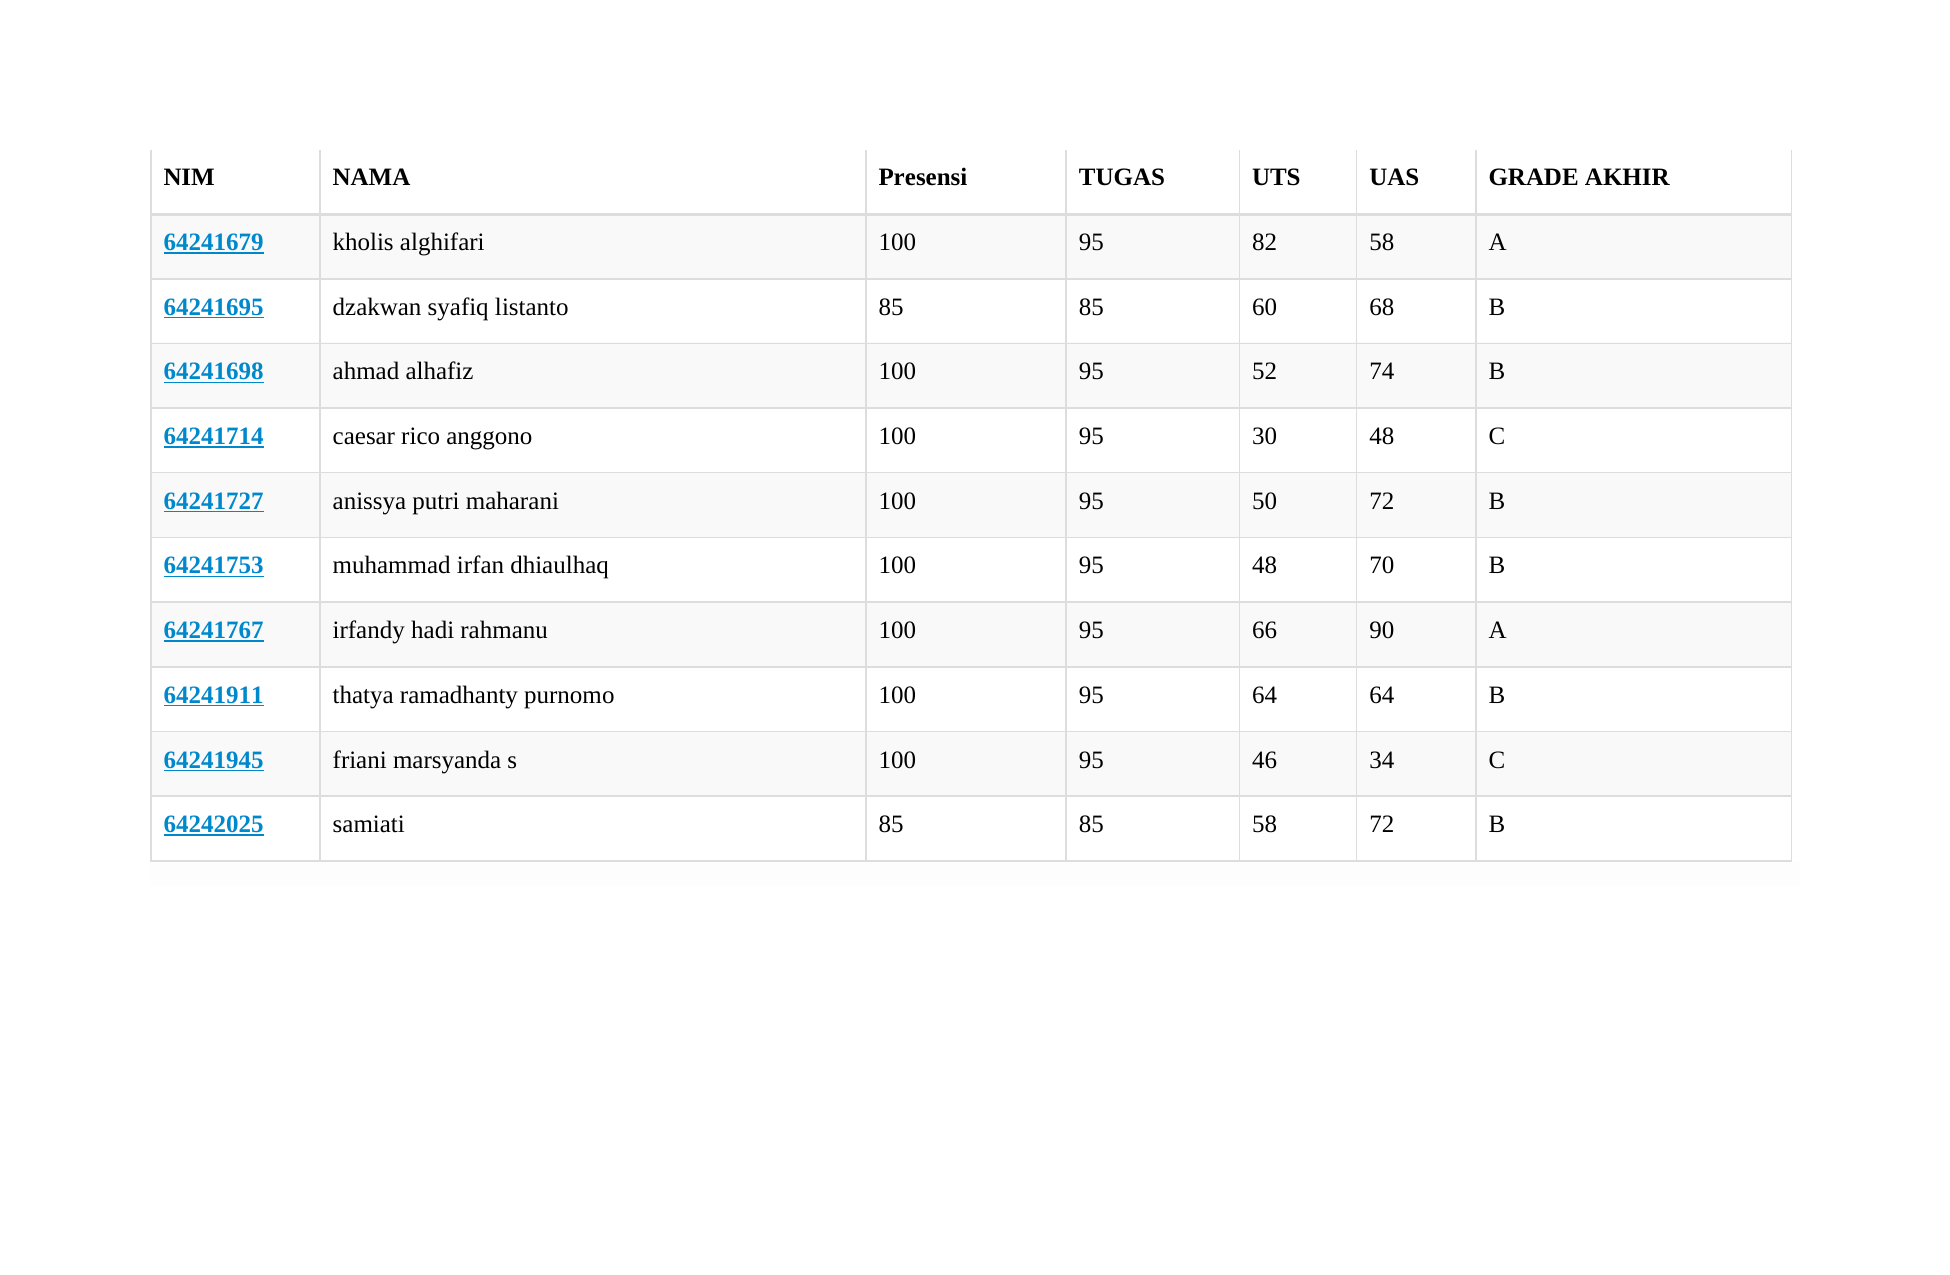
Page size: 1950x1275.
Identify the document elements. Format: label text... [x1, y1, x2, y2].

table_cell C [1477, 732, 1791, 795]
table_cell 100 [867, 668, 1065, 731]
table_header UAS [1357, 150, 1475, 213]
table_cell B [1477, 344, 1791, 407]
table_cell 85 [867, 280, 1065, 342]
table_cell 64241679 [152, 216, 319, 278]
table_cell 85 [1067, 797, 1239, 860]
table_cell 64241727 [152, 473, 319, 537]
table_cell 64241698 [152, 344, 319, 407]
table_header NIM [152, 150, 319, 213]
table_cell samiati [321, 797, 865, 860]
table_cell A [1477, 603, 1791, 666]
table_cell 100 [867, 409, 1065, 472]
table_cell 72 [1357, 473, 1475, 537]
table_cell 72 [1357, 797, 1475, 860]
table_cell 64241911 [152, 668, 319, 731]
table_cell 68 [1357, 280, 1475, 342]
table_cell 64241945 [152, 732, 319, 795]
table_cell 64241714 [152, 409, 319, 472]
table_cell 64241767 [152, 603, 319, 666]
table_cell 95 [1067, 473, 1239, 537]
table_cell irfandy hadi rahmanu [321, 603, 865, 666]
table_cell 85 [867, 797, 1065, 860]
table_cell B [1477, 668, 1791, 731]
table_cell 52 [1240, 344, 1356, 407]
table_cell B [1477, 280, 1791, 342]
table_cell B [1477, 473, 1791, 537]
table_cell 100 [867, 216, 1065, 278]
table_cell 30 [1240, 409, 1356, 472]
table_header TUGAS [1067, 150, 1239, 213]
table_cell anissya putri maharani [321, 473, 865, 537]
table_cell dzakwan syafiq listanto [321, 280, 865, 342]
table_cell 46 [1240, 732, 1356, 795]
table_cell 64241753 [152, 538, 319, 601]
table_cell 95 [1067, 668, 1239, 731]
table_cell 95 [1067, 732, 1239, 795]
table_cell ahmad alhafiz [321, 344, 865, 407]
table_cell 34 [1357, 732, 1475, 795]
table_cell 70 [1357, 538, 1475, 601]
table_header GRADE AKHIR [1477, 150, 1791, 213]
table_cell 64241695 [152, 280, 319, 342]
table_cell 58 [1357, 216, 1475, 278]
table_cell 58 [1240, 797, 1356, 860]
table_header UTS [1240, 150, 1356, 213]
table_cell 64 [1357, 668, 1475, 731]
table_cell A [1477, 216, 1791, 278]
table_cell 100 [867, 732, 1065, 795]
table_cell friani marsyanda s [321, 732, 865, 795]
table_cell B [1477, 538, 1791, 601]
table_cell 95 [1067, 344, 1239, 407]
table_cell 74 [1357, 344, 1475, 407]
table_cell 82 [1240, 216, 1356, 278]
table_cell 64 [1240, 668, 1356, 731]
table_cell 48 [1357, 409, 1475, 472]
table_cell 95 [1067, 409, 1239, 472]
table_cell 100 [867, 538, 1065, 601]
table_cell 48 [1240, 538, 1356, 601]
table_cell 95 [1067, 538, 1239, 601]
table_cell 90 [1357, 603, 1475, 666]
table_cell 100 [867, 473, 1065, 537]
table_cell 66 [1240, 603, 1356, 666]
table_cell 100 [867, 344, 1065, 407]
table_cell 85 [1067, 280, 1239, 342]
table_cell 100 [867, 603, 1065, 666]
table_cell 64242025 [152, 797, 319, 860]
table_cell muhammad irfan dhiaulhaq [321, 538, 865, 601]
table_cell C [1477, 409, 1791, 472]
table_cell 60 [1240, 280, 1356, 342]
table_header NAMA [321, 150, 865, 213]
table_cell caesar rico anggono [321, 409, 865, 472]
table_cell thatya ramadhanty purnomo [321, 668, 865, 731]
table_cell 50 [1240, 473, 1356, 537]
table_header Presensi [867, 150, 1065, 213]
table_cell 95 [1067, 216, 1239, 278]
table_cell 95 [1067, 603, 1239, 666]
table_cell B [1477, 797, 1791, 860]
table_cell kholis alghifari [321, 216, 865, 278]
